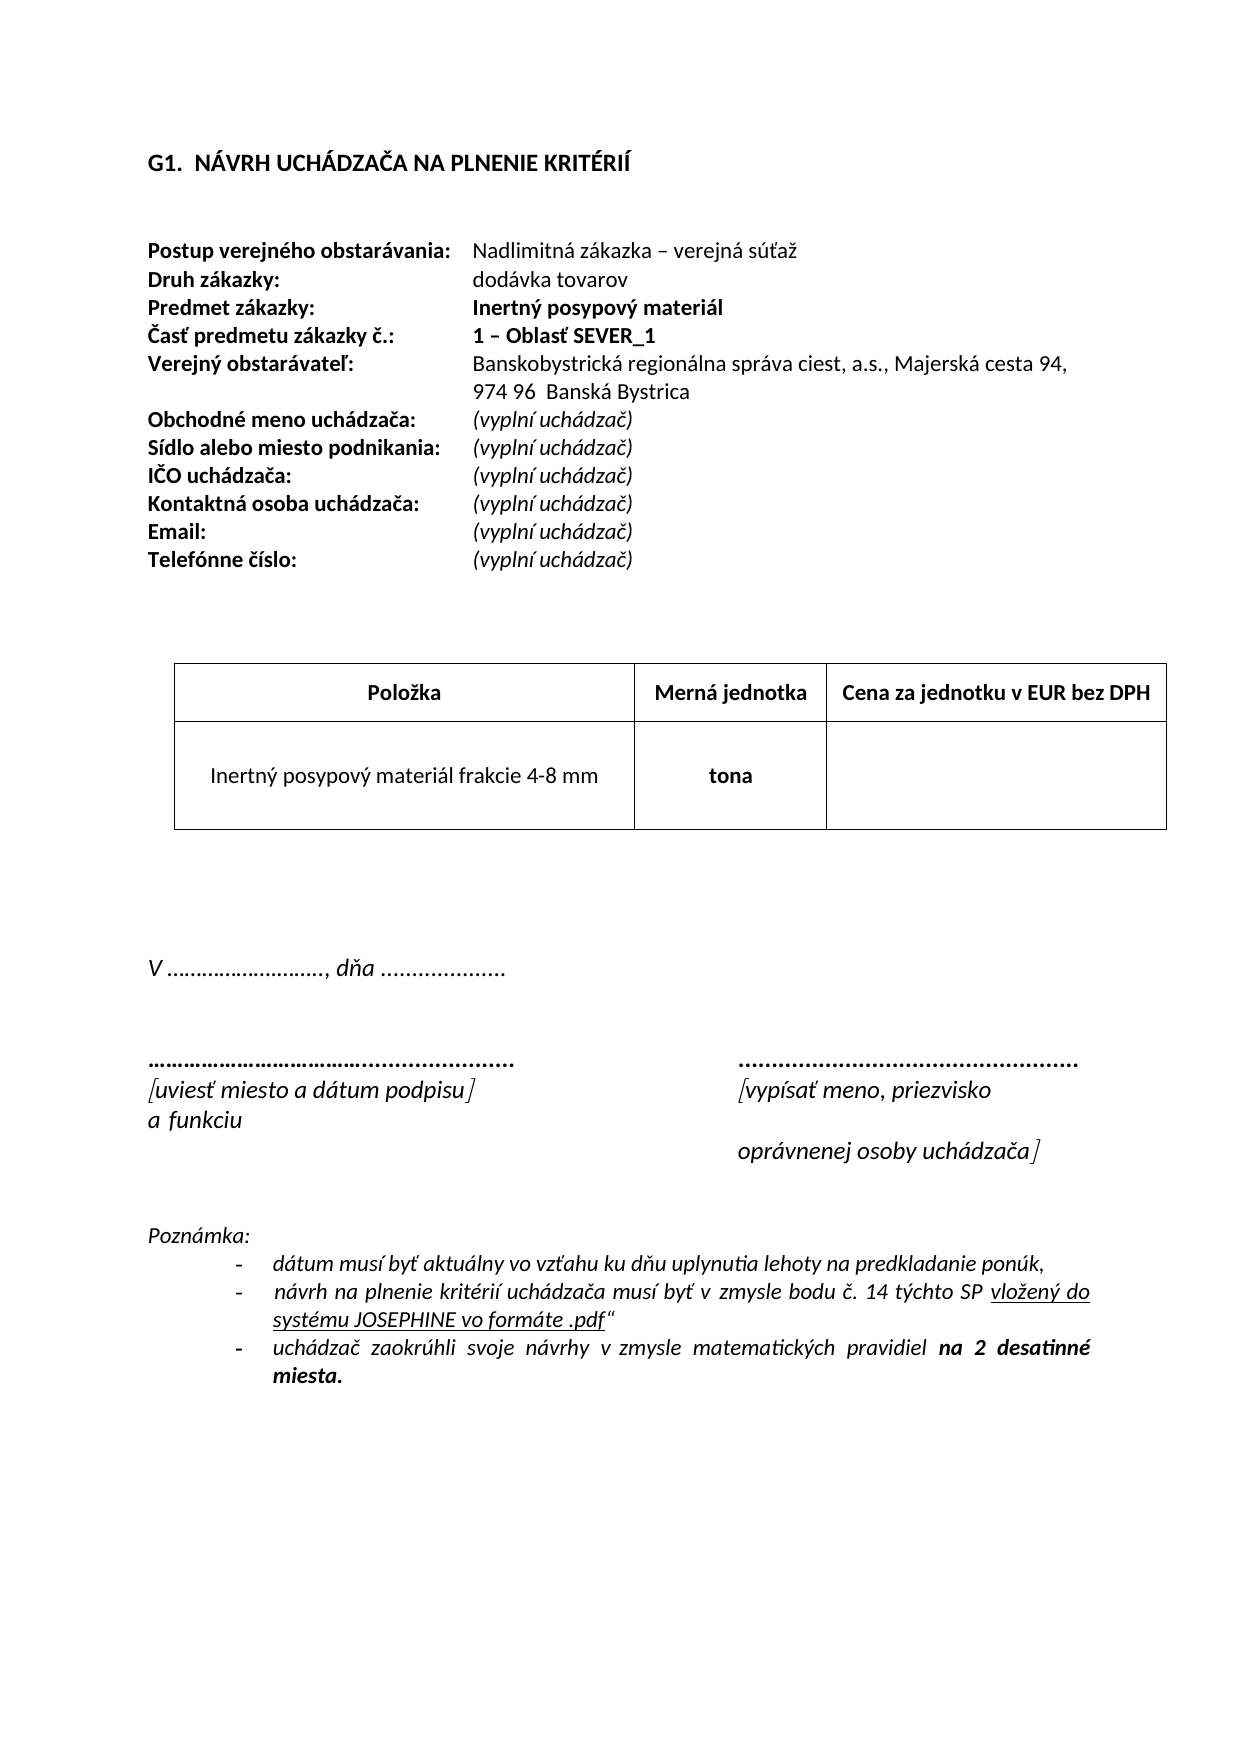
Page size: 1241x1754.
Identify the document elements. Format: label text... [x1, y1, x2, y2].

text Telefónne číslo: (vyplní uchádzač) [148, 545, 1093, 573]
text oprávnenej osoby uchádzača [366, 1135, 1093, 1165]
text Kontaktná osoba uchádzača: (vyplní uchádzač) [148, 489, 1093, 517]
text ………………………………....................... ................................................... [148, 1043, 1093, 1074]
text IČO uchádzača: (vyplní uchádzač) [148, 461, 1093, 489]
text Sídlo alebo miesto podnikania: (vyplní uchádzač) [148, 433, 1093, 461]
text V ……………….…….., dňa .................... [148, 952, 1093, 982]
text Email: (vyplní uchádzač) [148, 517, 1093, 545]
text uviesť miesto a dátum podpisu vypísať meno, priezvisko a funkciu [148, 1074, 1093, 1135]
text Druh zákazky: dodávka tovarov [148, 265, 1093, 293]
text Časť predmetu zákazky č.: 1 – Oblasť SEVER_1 [148, 321, 1093, 349]
table_header Cena za jednotku v EUR bez DPH [827, 664, 1166, 721]
table_cell tona [635, 722, 826, 829]
table_header Položka [175, 664, 634, 721]
list uchádzač zaokrúhli svoje návrhy v zmysle matematických pravidiel na 2 desatinné miesta. [235, 1333, 1093, 1389]
table_cell [827, 722, 1166, 829]
text G1. NÁVRH UCHÁDZAČA NA PLNENIE KRITÉRIÍ [148, 148, 1093, 178]
text Poznámka: [148, 1221, 1018, 1249]
table_header Merná jednotka [635, 664, 826, 721]
list dátum musí byť aktuálny vo vzťahu ku dňu uplynutia lehoty na predkladanie ponúk, [235, 1249, 1093, 1277]
text Postup verejného obstarávania: Nadlimitná zákazka – verejná súťaž [148, 237, 1093, 265]
table_cell Inertný posypový materiál frakcie 4-8 mm [175, 722, 634, 829]
text Obchodné meno uchádzača: (vyplní uchádzač) [148, 405, 1093, 433]
list návrh na plnenie kritérií uchádzača musí byť v zmysle bodu č. 14 týchto SP vložený do systému JOSEPHINE vo formáte .pdf“ [235, 1277, 1093, 1333]
text Verejný obstarávateľ: Banskobystrická regionálna správa ciest, a.s., Majerská cesta 94, 974 96 Banská Bystrica [148, 349, 1093, 405]
text Predmet zákazky: Inertný posypový materiál [148, 293, 1093, 321]
